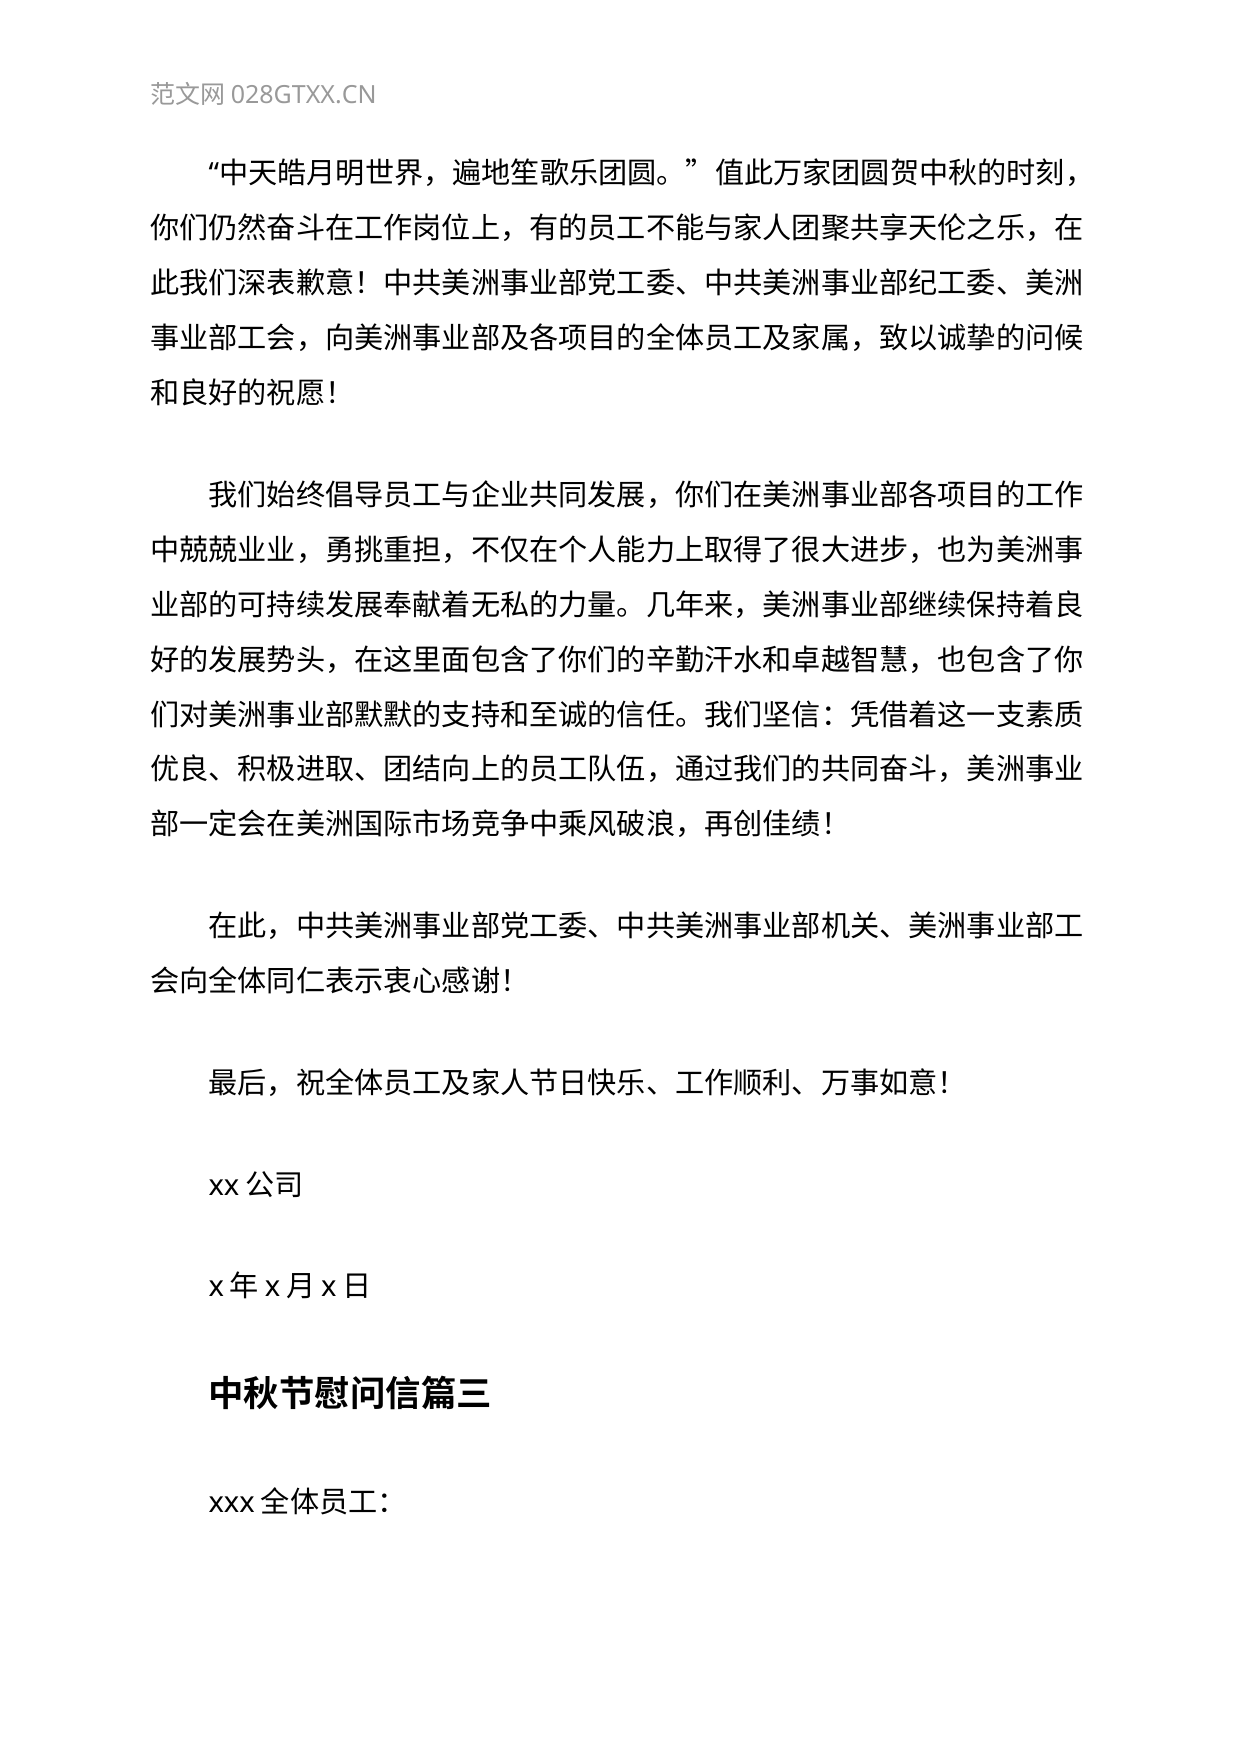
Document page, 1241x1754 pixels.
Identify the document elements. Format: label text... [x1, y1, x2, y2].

text xx公司 [150, 1161, 1090, 1203]
text x年x月x日 [150, 1263, 1090, 1305]
text 我们始终倡导员工与企业共同发展，你们在美洲事业部各项目的工作中兢兢业业，勇挑重担，不仅在个人能力上取得了很大进步，也为美洲事业部的可持续发展奉献着无私的力量。几年来，美洲事业部继续保持着良好的发展势头，在这里面包含了你们的辛勤汗水和卓越智慧，也包含了你们对美洲事业部默默的支持和至诚的信任。我们坚信：凭借着这一支素质优良、积极进取、团结向上的员工队伍，通过我们的共同奋斗，美洲事业部一定会在美洲国际市场竞争中乘风破浪，再创佳绩！ [150, 471, 1090, 843]
text 中秋节慰问信篇三 [150, 1365, 1090, 1416]
text 在此，中共美洲事业部党工委、中共美洲事业部机关、美洲事业部工会向全体同仁表示衷心感谢！ [150, 903, 1090, 1000]
text 最后，祝全体员工及家人节日快乐、工作顺利、万事如意！ [150, 1059, 1090, 1102]
text xxx全体员工： [150, 1478, 1090, 1521]
text “中天皓月明世界，遍地笙歌乐团圆。”值此万家团圆贺中秋的时刻，你们仍然奋斗在工作岗位上，有的员工不能与家人团聚共享天伦之乐，在此我们深表歉意！中共美洲事业部党工委、中共美洲事业部纪工委、美洲事业部工会，向美洲事业部及各项目的全体员工及家属，致以诚挚的问候和良好的祝愿！ [150, 150, 1090, 412]
